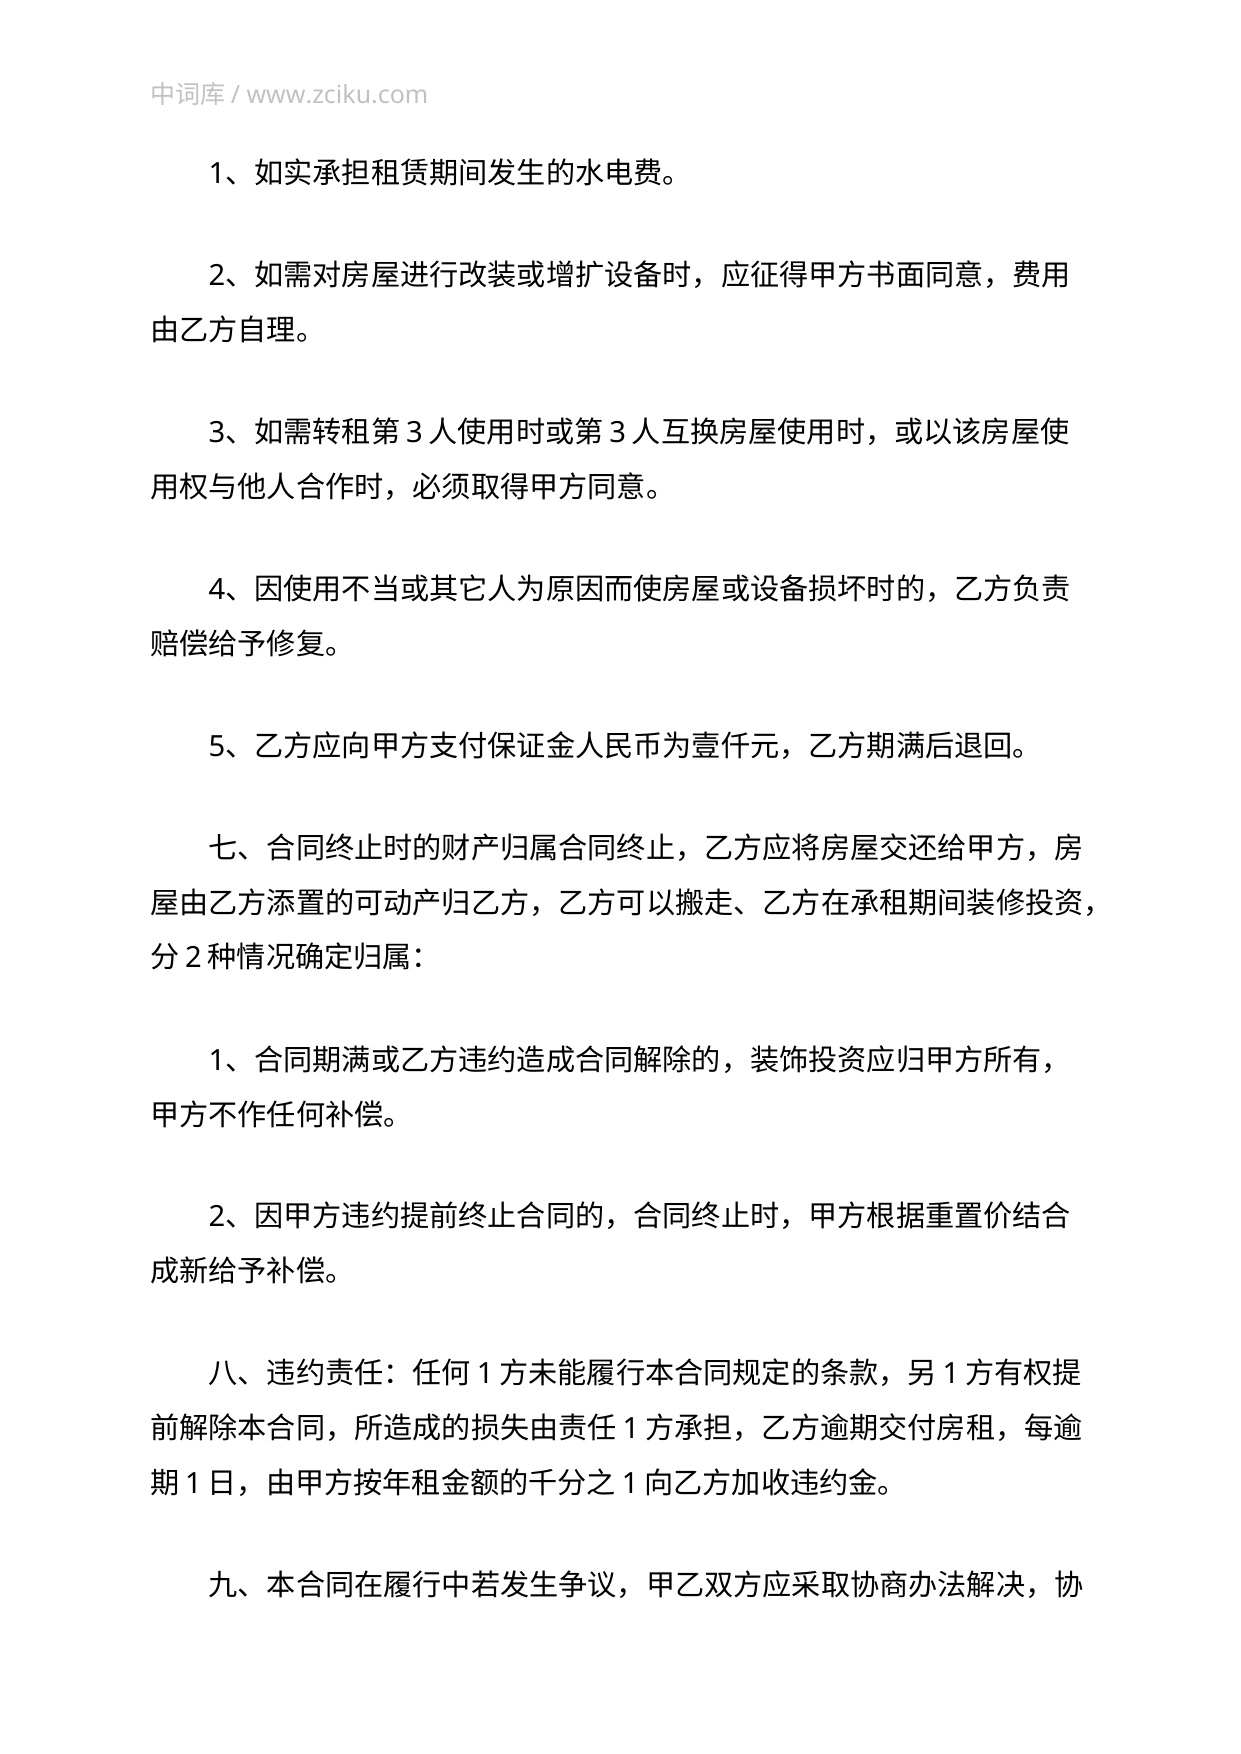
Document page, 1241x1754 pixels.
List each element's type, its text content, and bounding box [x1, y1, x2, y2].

text 5、乙方应向甲方支付保证金人民币为壹仟元，乙方期满后退回。 [150, 722, 1090, 765]
text 2、如需对房屋进行改装或增扩设备时，应征得甲方书面同意，费用由乙方自理。 [150, 252, 1090, 349]
text 1、如实承担租赁期间发生的水电费。 [150, 150, 1090, 192]
text 2、因甲方违约提前终止合同的，合同终止时，甲方根据重置价结合成新给予补偿。 [150, 1193, 1090, 1290]
text 七、合同终止时的财产归属合同终止，乙方应将房屋交还给甲方，房屋由乙方添置的可动产归乙方，乙方可以搬走、乙方在承租期间装修投资，分2种情况确定归属： [150, 824, 1090, 976]
text 3、如需转租第3人使用时或第3人互换房屋使用时，或以该房屋使用权与他人合作时，必须取得甲方同意。 [150, 409, 1090, 506]
text 1、合同期满或乙方违约造成合同解除的，装饰投资应归甲方所有，甲方不作任何补偿。 [150, 1036, 1090, 1133]
text 4、因使用不当或其它人为原因而使房屋或设备损坏时的，乙方负责赔偿给予修复。 [150, 566, 1090, 663]
text 八、违约责任：任何1方未能履行本合同规定的条款，另1方有权提前解除本合同，所造成的损失由责任1方承担，乙方逾期交付房租，每逾期1日，由甲方按年租金额的千分之1向乙方加收违约金。 [150, 1349, 1090, 1502]
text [150, 1562, 1090, 1604]
